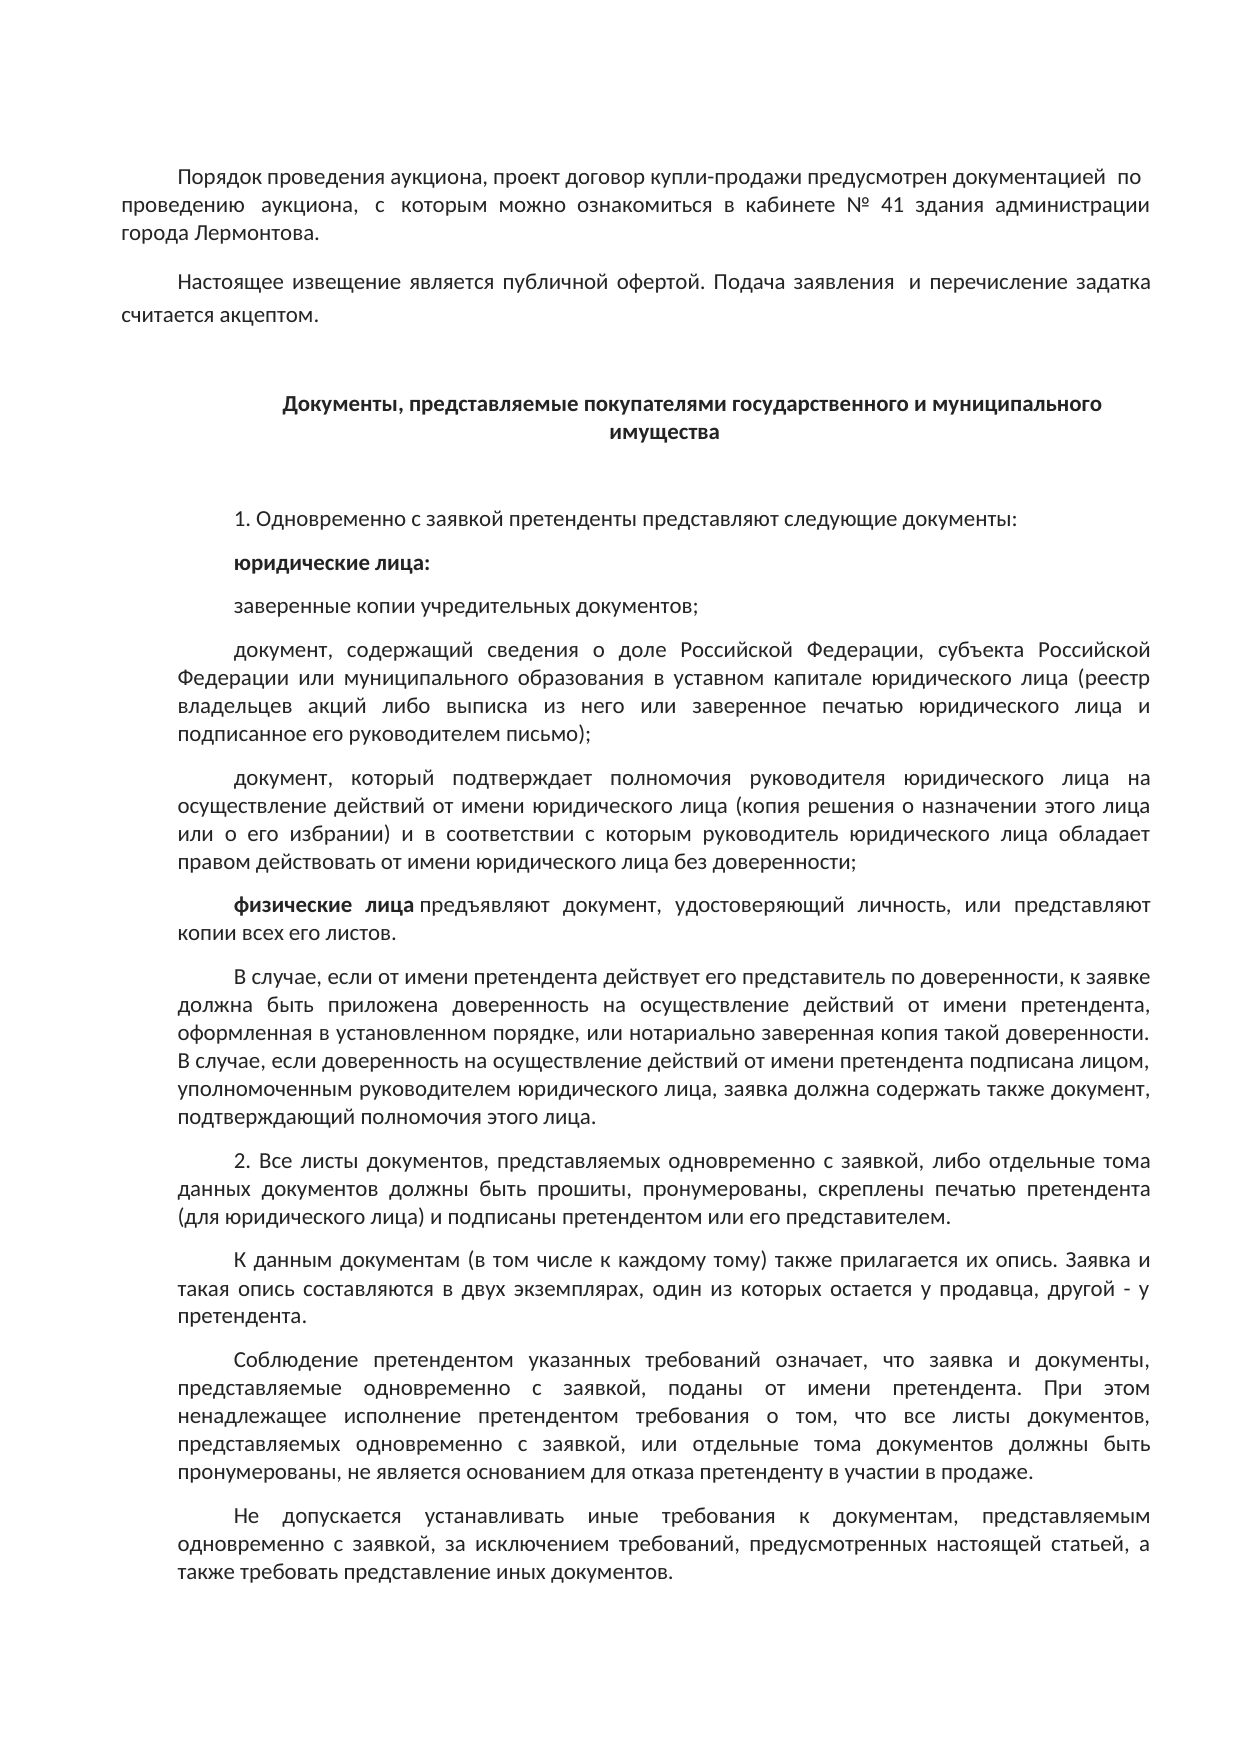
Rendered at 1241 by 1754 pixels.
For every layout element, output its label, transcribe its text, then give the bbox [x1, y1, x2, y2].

text Соблюдение претендентом указанных требований означает, что заявка и документы, представляемые одновременно с заявкой, поданы от имени претендента. При этом ненадлежащее исполнение претендентом требования о том, что все листы документов, представляемых одновременно с заявкой, или отдельные тома документов должны быть пронумерованы, не является основанием для отказа претенденту в участии в продаже. [177, 1345, 1152, 1485]
text Порядок проведения аукциона, проект договор купли-продажи предусмотрен документацией по проведению аукциона, с которым можно ознакомиться в кабинете № 41 здания администрации города Лермонтова. [121, 162, 1152, 246]
text Документы, представляемые покупателями государственного и муниципального имущества [177, 389, 1152, 445]
text Не допускается устанавливать иные требования к документам, представляемым одновременно с заявкой, за исключением требований, предусмотренных настоящей статьей, а также требовать представление иных документов. [177, 1501, 1152, 1585]
text заверенные копии учредительных документов; [177, 591, 1152, 619]
text документ, содержащий сведения о доле Российской Федерации, субъекта Российской Федерации или муниципального образования в уставном капитале юридического лица (реестр владельцев акций либо выписка из него или заверенное печатью юридического лица и подписанное его руководителем письмо); [177, 635, 1152, 747]
text 1. Одновременно с заявкой претенденты представляют следующие документы: [177, 504, 1152, 532]
text физические лица предъявляют документ, удостоверяющий личность, или представляют копии всех его листов. [177, 891, 1152, 947]
text юридические лица: [177, 548, 1152, 576]
text документ, который подтверждает полномочия руководителя юридического лица на осуществление действий от имени юридического лица (копия решения о назначении этого лица или о его избрании) и в соответствии с которым руководитель юридического лица обладает правом действовать от имени юридического лица без доверенности; [177, 763, 1152, 875]
text К данным документам (в том числе к каждому тому) также прилагается их опись. Заявка и такая опись составляются в двух экземплярах, один из которых остается у продавца, другой - у претендента. [177, 1246, 1152, 1330]
text Настоящее извещение является публичной офертой. Подача заявления и перечисление задатка считается акцептом. [121, 261, 1151, 328]
text 2. Все листы документов, представляемых одновременно с заявкой, либо отдельные тома данных документов должны быть прошиты, пронумерованы, скреплены печатью претендента (для юридического лица) и подписаны претендентом или его представителем. [177, 1146, 1152, 1230]
text В случае, если от имени претендента действует его представитель по доверенности, к заявке должна быть приложена доверенность на осуществление действий от имени претендента, оформленная в установленном порядке, или нотариально заверенная копия такой доверенности. В случае, если доверенность на осуществление действий от имени претендента подписана лицом, уполномоченным руководителем юридического лица, заявка должна содержать также документ, подтверждающий полномочия этого лица. [177, 962, 1152, 1130]
